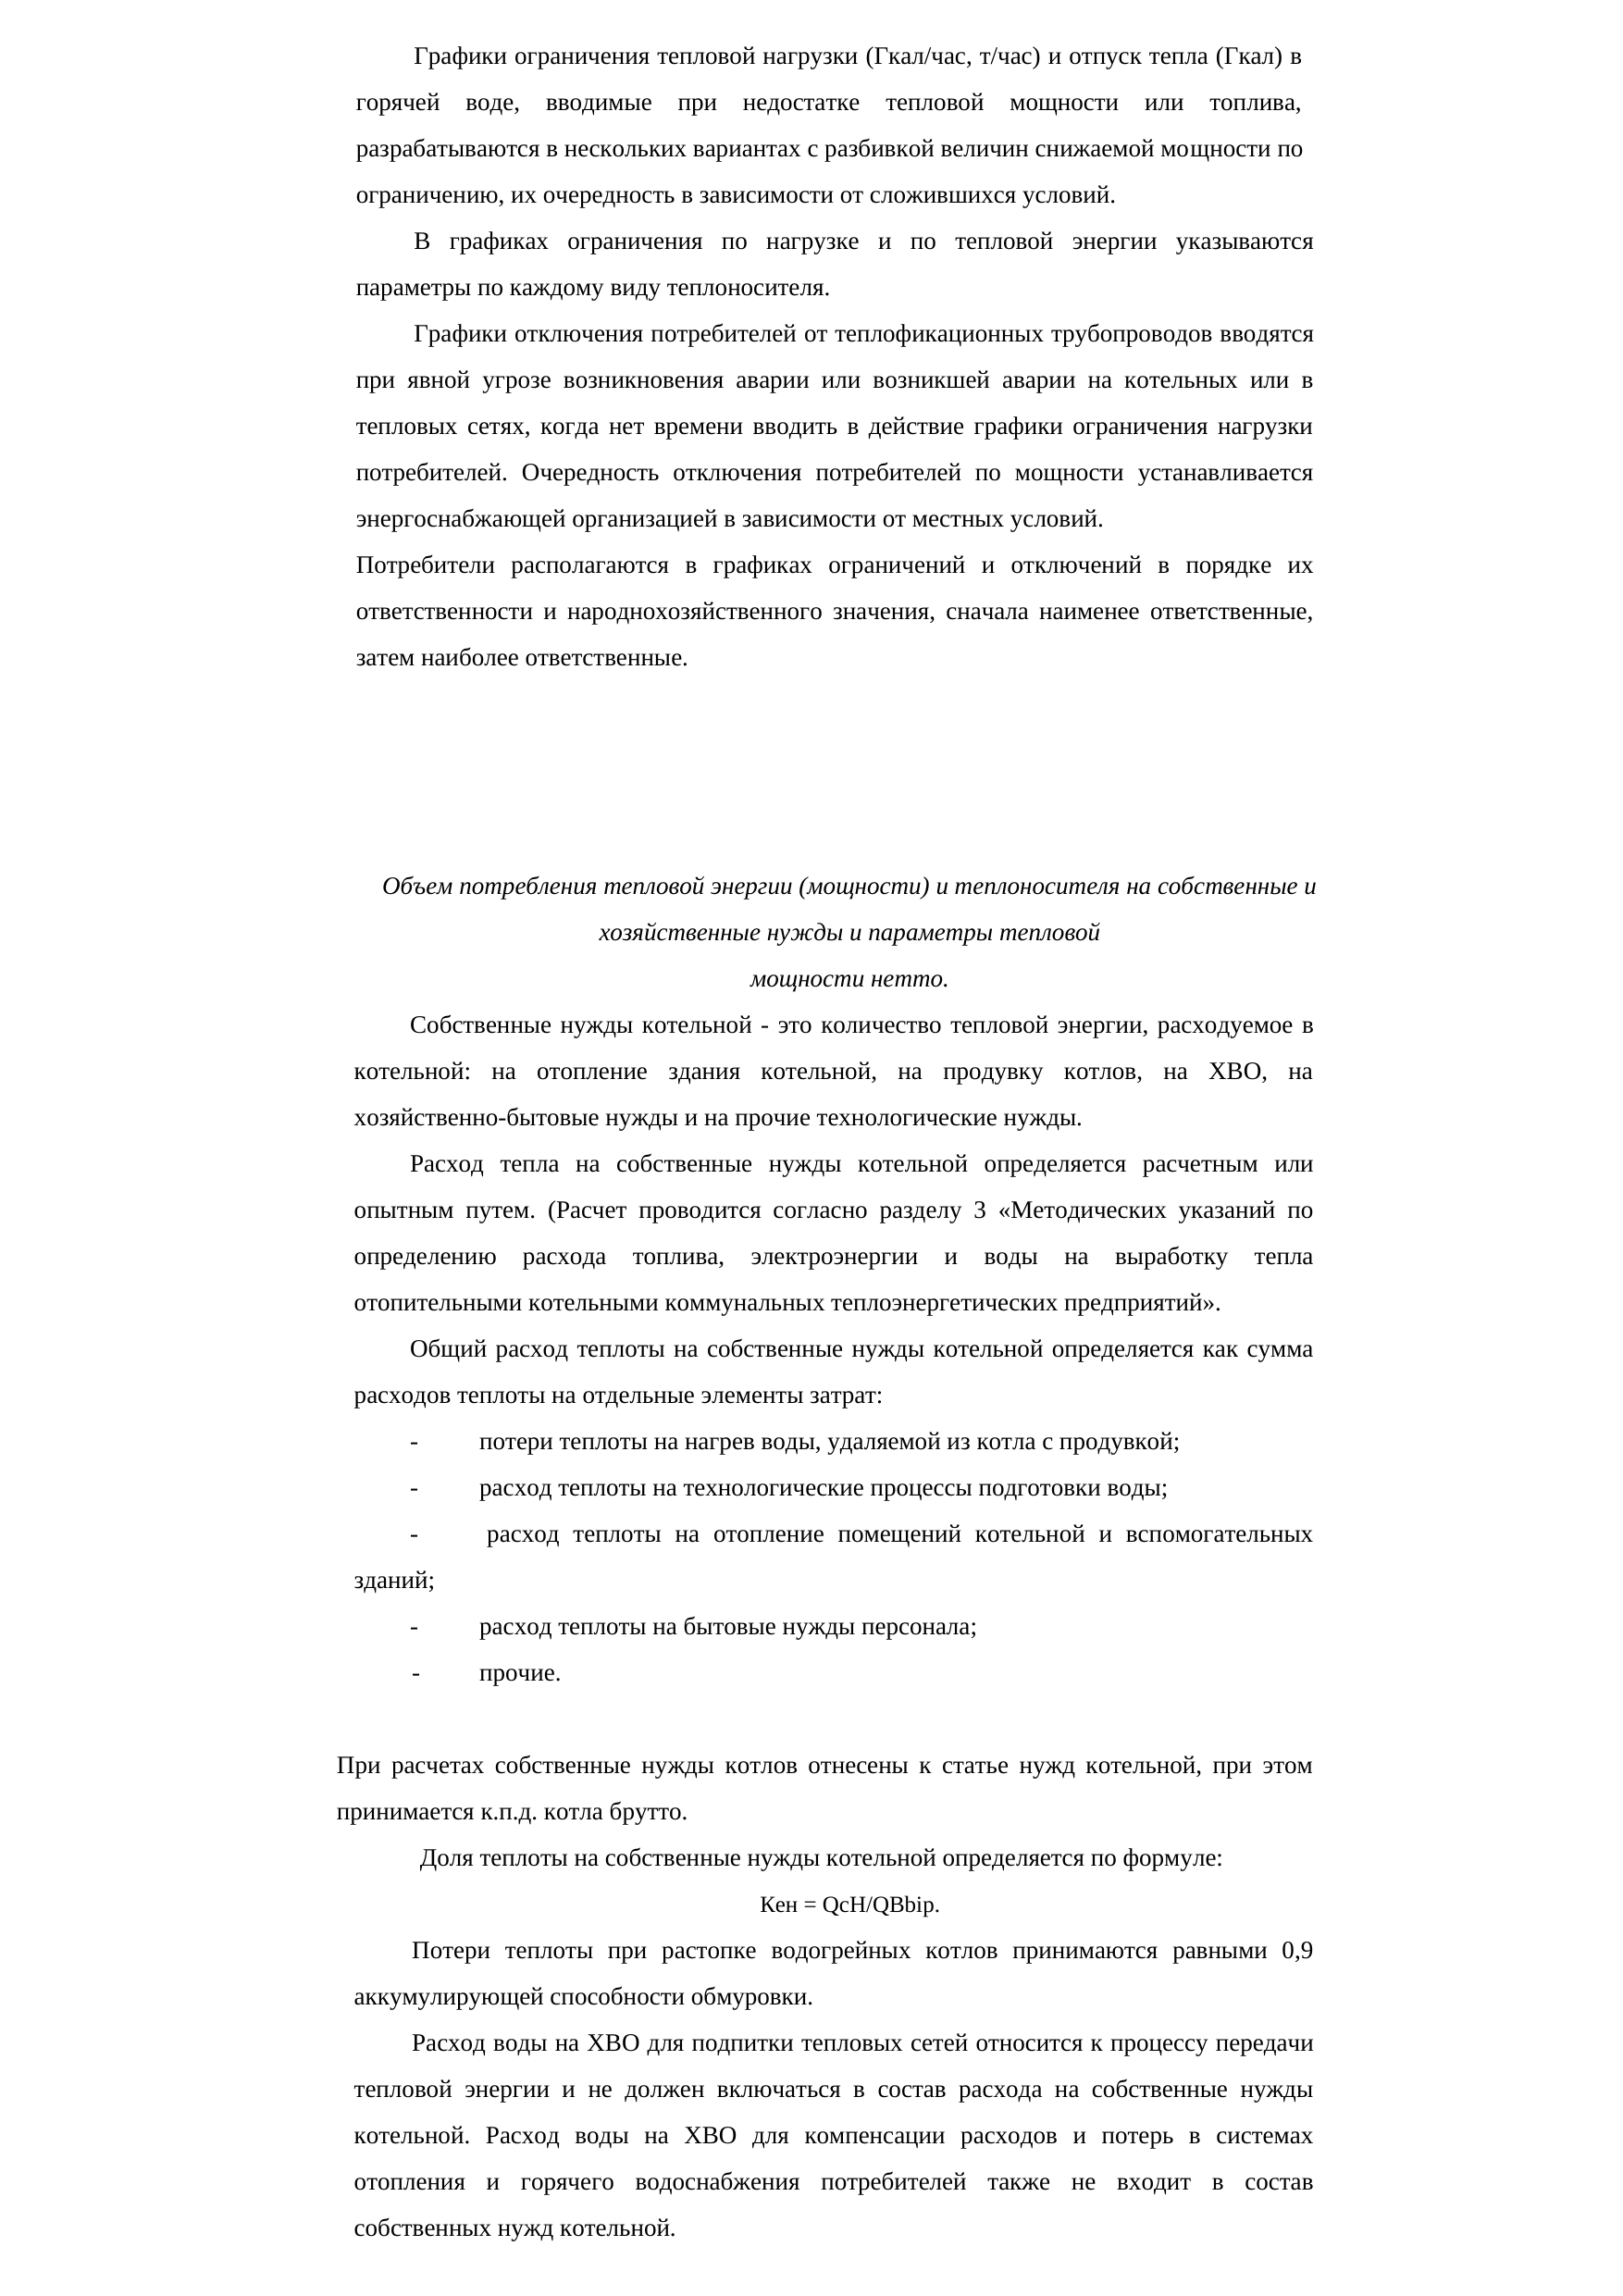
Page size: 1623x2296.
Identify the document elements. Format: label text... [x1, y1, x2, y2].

text Объем потребления тепловой энергии (мощности) и теплоносителя на собственные и хозяйственные нужды и параметры тепловой [352, 857, 1347, 950]
text При расчетах собственные нужды котлов отнесены к статье нужд котельной, при этом принимается к.п.д. котла брутто. [337, 1737, 1315, 1830]
text Графики отключения потребителей от теплофикационных трубопроводов вводятся при явной угрозе возникновения аварии или возникшей аварии на котельных или в тепловых сетях, когда нет времени вводить в действие графики ограничения нагрузки потребителей. Очередность отключения потребителей по мощности устанавливается энергоснабжающей организацией в зависимости от местных условий. [355, 304, 1315, 536]
text Расход тепла на собственные нужды котельной определяется расчетным или опытным путем. (Расчет проводится согласно разделу 3 «Методических указаний по определению расхода топлива, электроэнергии и воды на выработку тепла отопительными котельными коммунальных теплоэнергетических предприятий». [353, 1136, 1315, 1321]
list расход теплоты на бытовые нужды персонала; [353, 1598, 1347, 1644]
text Собственные нужды котельной - это количество тепловой энергии, расходуемое в котельной: на отопление здания котельной, на продувку котлов, на ХВО, на хозяйственно-бытовые нужды и на прочие технологические нужды. [353, 997, 1315, 1136]
text Расход воды на ХВО для подпитки тепловых сетей относится к процессу передачи тепловой энергии и не должен включаться в состав расхода на собственные нужды котельной. Расход воды на ХВО для компенсации расходов и потерь в системах отопления и горячего водоснабжения потребителей также не входит в состав собственных нужд котельной. [353, 2015, 1315, 2246]
text мощности нетто. [352, 950, 1347, 997]
text Потребители располагаются в графиках ограничений и отключений в порядке их ответственности и народнохозяйственного значения, сначала наименее ответственные, затем наиболее ответственные. [355, 536, 1315, 675]
text Доля теплоты на собственные нужды котельной определяется по формуле: [337, 1830, 1307, 1876]
text В графиках ограничения по нагрузке и по тепловой энергии указываются параметры по каждому виду теплоносителя. [355, 212, 1315, 304]
list расход теплоты на отопление помещений котельной и вспомогательных зданий; [353, 1506, 1315, 1598]
list расход теплоты на технологические процессы подготовки воды; [353, 1459, 1347, 1506]
text Потери теплоты при растопке водогрейных котлов принимаются равными 0,9 аккумулирующей способности обмуровки. [353, 1922, 1315, 2015]
text Графики ограничения тепловой нагрузки (Гкал/час, т/час) и отпуск тепла (Гкал) в горячей воде, вводимые при недостатке тепловой мощности или топлива, разрабатываются в нескольких вариантах с разбивкой величин снижаемой мощности по ограничению, их очередность в зависимости от сложившихся условий. [355, 27, 1303, 212]
list потери теплоты на нагрев воды, удаляемой из котла с продувкой; [353, 1413, 1347, 1459]
text Общий расход теплоты на собственные нужды котельной определяется как сумма расходов теплоты на отдельные элементы затрат: [353, 1321, 1315, 1413]
text Кен = QcH/QBbip. [352, 1876, 1347, 1922]
list прочие. [353, 1644, 1315, 1691]
